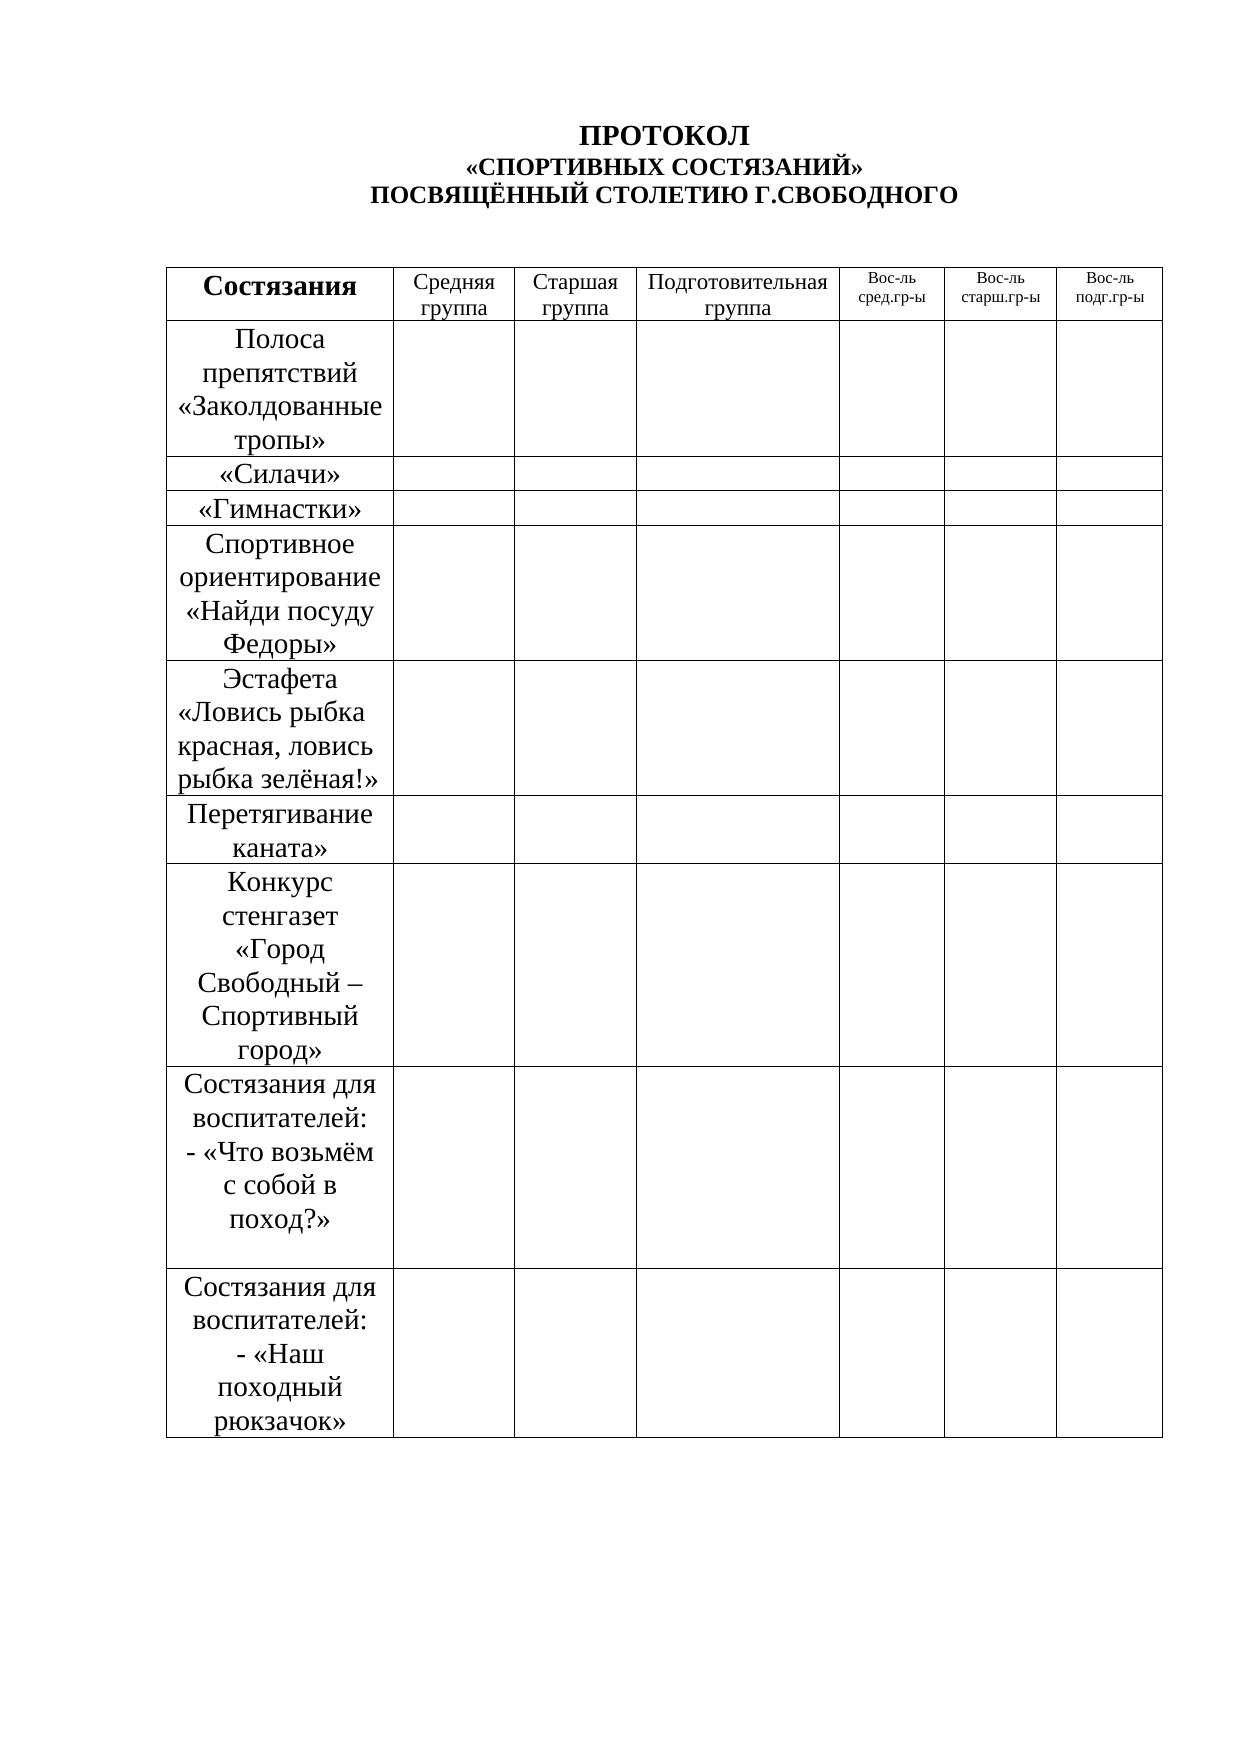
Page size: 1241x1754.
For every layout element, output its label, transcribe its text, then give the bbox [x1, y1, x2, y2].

table_cell [515, 864, 636, 1066]
table_cell [945, 321, 1056, 456]
table_cell [1057, 321, 1162, 456]
table_cell [637, 457, 839, 490]
table_cell [1057, 526, 1162, 660]
table_header Старшая группа [515, 268, 636, 320]
table_header Подготовительная группа [637, 268, 839, 320]
table_cell [840, 491, 944, 525]
table_cell [1057, 661, 1162, 795]
table_cell [394, 864, 514, 1066]
table_cell [515, 1067, 636, 1268]
table_cell [637, 321, 839, 456]
table_cell [394, 1067, 514, 1268]
table_cell [945, 661, 1056, 795]
table_cell [945, 457, 1056, 490]
table_cell [1057, 457, 1162, 490]
table_cell Состязания для воспитателей: - «Наш походный рюкзачок» [167, 1269, 393, 1437]
table_header Вос-ль старш.гр-ы [945, 268, 1056, 320]
table_cell Состязания для воспитателей: - «Что возьмём с собой в поход?» [167, 1067, 393, 1268]
table_cell [840, 1067, 944, 1268]
table_cell [515, 661, 636, 795]
table_cell [394, 661, 514, 795]
table_header Состязания [167, 268, 393, 320]
table_cell [945, 491, 1056, 525]
table_cell [394, 491, 514, 525]
table_cell [394, 796, 514, 863]
table_cell [945, 526, 1056, 660]
table_cell [840, 796, 944, 863]
table_cell [1057, 864, 1162, 1066]
table_cell [637, 661, 839, 795]
table_cell Конкурс стенгазет «Город Свободный – Спортивный город» [167, 864, 393, 1066]
table_cell [1057, 1067, 1162, 1268]
table_cell Спортивное ориентирование «Найди посуду Федоры» [167, 526, 393, 660]
table_cell Перетягивание каната» [167, 796, 393, 863]
table_cell [515, 491, 636, 525]
table_cell [515, 526, 636, 660]
table_cell Полоса препятствий «Заколдованные тропы» [167, 321, 393, 456]
text ПРОТОКОЛ [177, 118, 1152, 152]
text «СПОРТИВНЫХ СОСТЯЗАНИЙ» [177, 152, 1152, 180]
table_cell [515, 457, 636, 490]
table_cell [515, 796, 636, 863]
table_cell Эстафета «Ловись рыбка красная, ловись рыбка зелёная!» [167, 661, 393, 795]
table_cell [637, 796, 839, 863]
table_cell [1057, 796, 1162, 863]
text ПОСВЯЩЁННЫЙ СТОЛЕТИЮ Г.СВОБОДНОГО [177, 180, 1152, 209]
table_cell [394, 526, 514, 660]
table_header Вос-ль сред.гр-ы [840, 268, 944, 320]
table_cell [1057, 491, 1162, 525]
table_cell [1057, 1269, 1162, 1437]
table_header Вос-ль подг.гр-ы [1057, 268, 1162, 320]
table_cell [637, 526, 839, 660]
table_cell «Гимнастки» [167, 491, 393, 525]
table_cell [945, 1067, 1056, 1268]
table_cell [637, 864, 839, 1066]
table_cell [394, 457, 514, 490]
table_cell [394, 1269, 514, 1437]
table_cell [840, 864, 944, 1066]
table_cell [840, 526, 944, 660]
table_cell [515, 1269, 636, 1437]
table_cell [945, 1269, 1056, 1437]
table_cell [840, 457, 944, 490]
table_cell [840, 661, 944, 795]
table_cell «Силачи» [167, 457, 393, 490]
table_cell [945, 796, 1056, 863]
table_cell [637, 1067, 839, 1268]
table_cell [840, 321, 944, 456]
table_cell [637, 1269, 839, 1437]
table_cell [840, 1269, 944, 1437]
table_cell [637, 491, 839, 525]
table_header Средняя группа [394, 268, 514, 320]
table_cell [515, 321, 636, 456]
table_cell [394, 321, 514, 456]
table_cell [945, 864, 1056, 1066]
